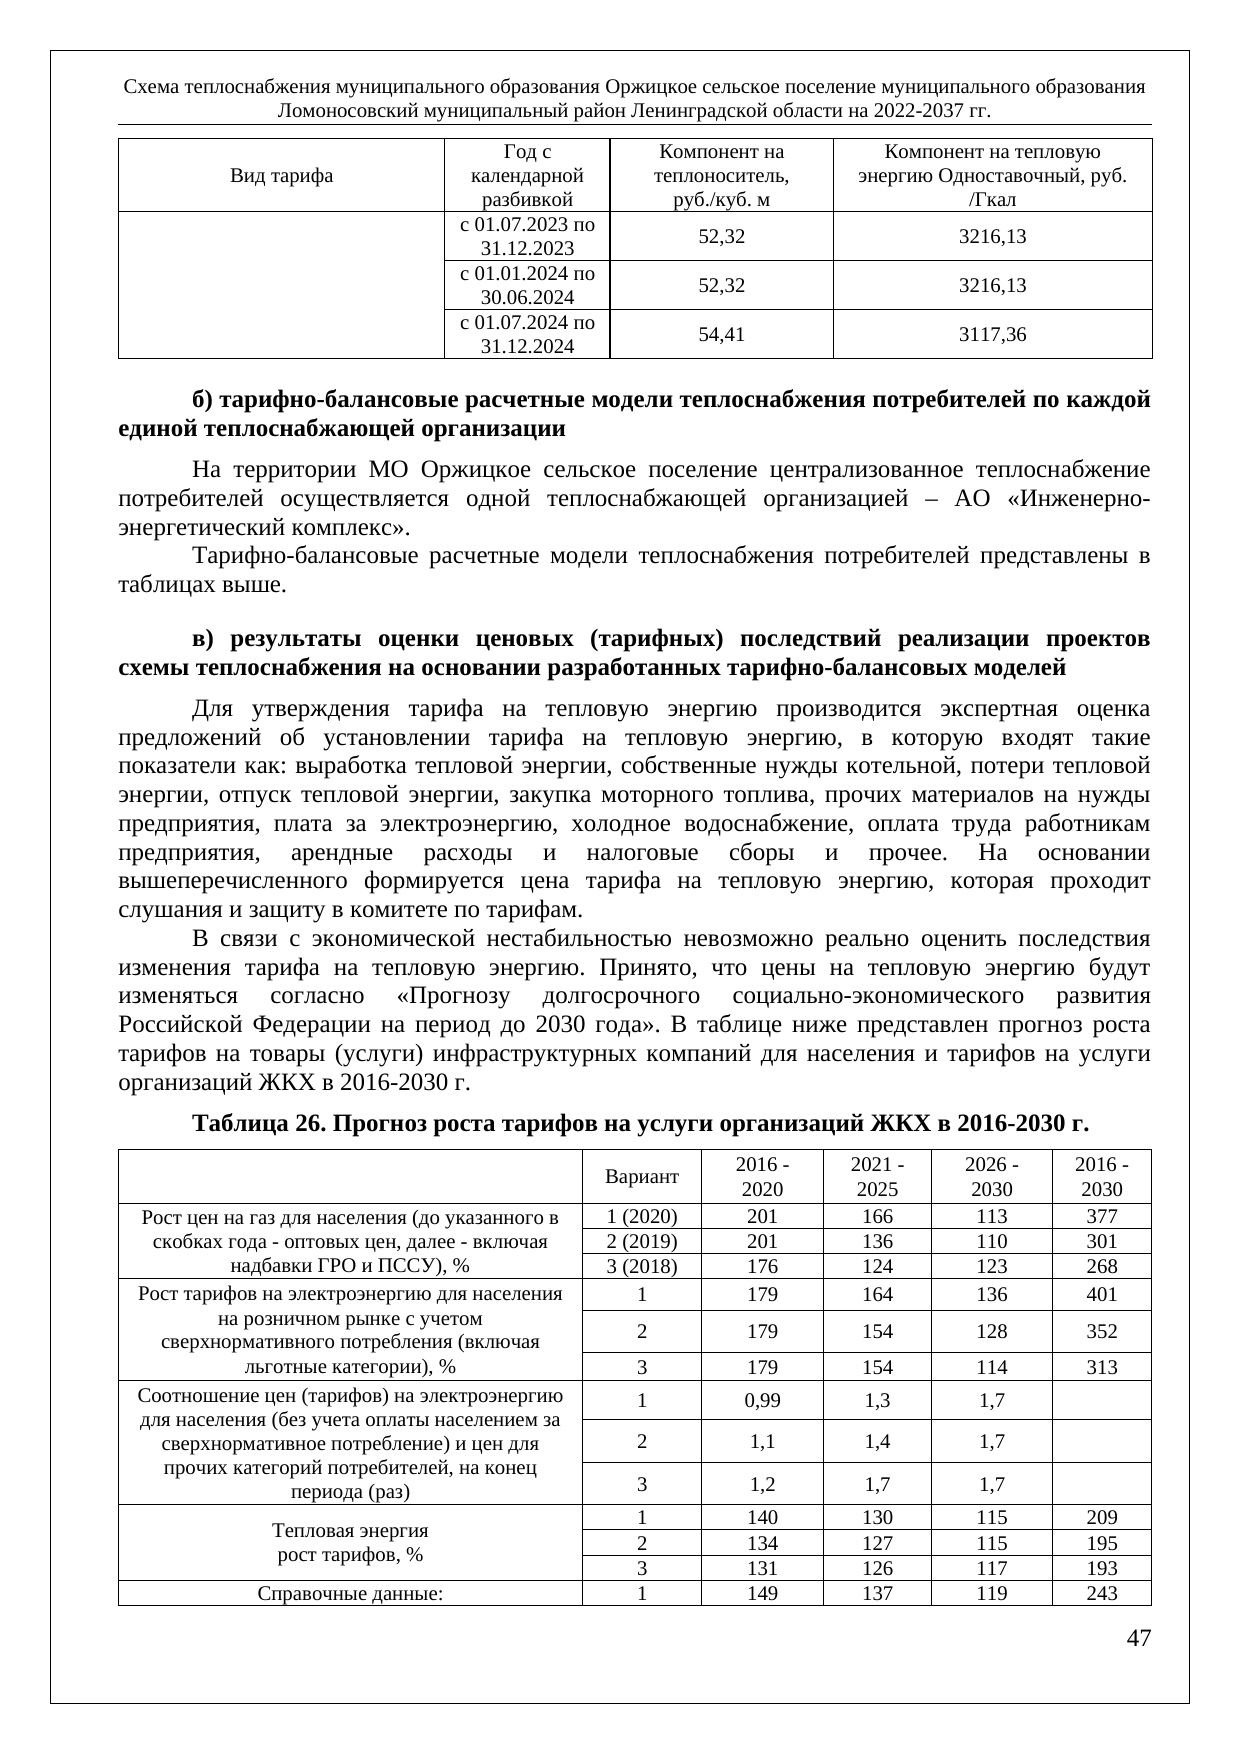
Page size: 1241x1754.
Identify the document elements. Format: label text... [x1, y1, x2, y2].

text Тарифно-балансовые расчетные модели теплоснабжения потребителей представлены в таблицах выше. [118, 541, 1152, 598]
table_cell с 01.01.2024 по 30.06.2024 [445, 261, 609, 309]
text б) тарифно-балансовые расчетные модели теплоснабжения потребителей по каждой единой теплоснабжающей организации [118, 384, 1152, 442]
table_cell 1 [583, 1381, 701, 1419]
table_cell 1,7 [932, 1420, 1052, 1462]
table_cell 1,7 [932, 1381, 1052, 1419]
table_header 2021 - 2025 [824, 1150, 931, 1202]
table_header [119, 1150, 582, 1202]
table_cell 3117,36 [834, 310, 1152, 358]
table_cell 377 [1053, 1204, 1151, 1228]
text в) результаты оценки ценовых (тарифных) последствий реализации проектов схемы теплоснабжения на основании разработанных тарифно-балансовых моделей [118, 623, 1152, 681]
table_cell 1 [583, 1505, 701, 1529]
table_cell 313 [1053, 1353, 1151, 1380]
table_header Год с календарной разбивкой [445, 139, 609, 211]
table_cell 119 [932, 1581, 1052, 1605]
table_cell 136 [824, 1229, 931, 1253]
table_cell 176 [702, 1254, 823, 1278]
table_cell 114 [932, 1353, 1052, 1380]
table_cell [1053, 1420, 1151, 1462]
table_cell 154 [824, 1353, 931, 1380]
table_cell 123 [932, 1254, 1052, 1278]
table_cell 2 (2019) [583, 1229, 701, 1253]
table_cell 166 [824, 1204, 931, 1228]
table_cell 179 [702, 1279, 823, 1309]
table_cell 193 [1053, 1556, 1151, 1579]
table_cell 136 [932, 1279, 1052, 1309]
table_cell 179 [702, 1311, 823, 1352]
table_cell 179 [702, 1353, 823, 1380]
table_cell 1,4 [824, 1420, 931, 1462]
table_cell 3216,13 [834, 212, 1152, 260]
table_cell 124 [824, 1254, 931, 1278]
table_cell 1 (2020) [583, 1204, 701, 1228]
table_header 2016 - 2020 [702, 1150, 823, 1202]
table_cell 3216,13 [834, 261, 1152, 309]
table_cell 1,7 [932, 1463, 1052, 1504]
table_cell Тепловая энергия рост тарифов, % [119, 1505, 582, 1579]
table_cell 201 [702, 1204, 823, 1228]
table_header Вид тарифа [119, 139, 444, 211]
table_cell 115 [932, 1530, 1052, 1554]
table_cell 209 [1053, 1505, 1151, 1529]
table_cell 243 [1053, 1581, 1151, 1605]
table_cell 301 [1053, 1229, 1151, 1253]
table_cell с 01.07.2023 по 31.12.2023 [445, 212, 609, 260]
table_cell 54,41 [611, 310, 833, 358]
table_header 2016 - 2030 [1053, 1150, 1151, 1202]
table_cell 52,32 [611, 261, 833, 309]
table_cell Рост тарифов на электроэнергию для населения на розничном рынке с учетом сверхнормативного потребления (включая льготные категории), % [119, 1279, 582, 1380]
table_cell 2 [583, 1311, 701, 1352]
table_cell 128 [932, 1311, 1052, 1352]
table_cell 3 [583, 1353, 701, 1380]
table_cell 154 [824, 1311, 931, 1352]
table_cell 1 [583, 1581, 701, 1605]
table_cell 134 [702, 1530, 823, 1554]
table_cell 3 [583, 1463, 701, 1504]
table_cell [1053, 1381, 1151, 1419]
table_cell 1,1 [702, 1420, 823, 1462]
table_cell 137 [824, 1581, 931, 1605]
table_cell [1053, 1463, 1151, 1504]
table_cell 2 [583, 1530, 701, 1554]
table_header Компонент на теплоноситель, руб./куб. м [611, 139, 833, 211]
table_cell Рост цен на газ для населения (до указанного в скобках года - оптовых цен, далее - включая надбавки ГРО и ПССУ), % [119, 1204, 582, 1278]
table_header Компонент на тепловую энергию Одноставочный, руб. /Гкал [834, 139, 1152, 211]
text В связи с экономической нестабильностью невозможно реально оценить последствия изменения тарифа на тепловую энергию. Принято, что цены на тепловую энергию будут изменяться согласно «Прогнозу долгосрочного социально-экономического развития Российской Федерации на период до 2030 года». В таблице ниже представлен прогноз роста тарифов на товары (услуги) инфраструктурных компаний для населения и тарифов на услуги организаций ЖКХ в 2016-2030 г. [118, 923, 1152, 1096]
table_cell 268 [1053, 1254, 1151, 1278]
table_cell 401 [1053, 1279, 1151, 1309]
table_header 2026 - 2030 [932, 1150, 1052, 1202]
table_cell 201 [702, 1229, 823, 1253]
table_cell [119, 1581, 582, 1605]
table_cell 140 [702, 1505, 823, 1529]
table_cell 3 [583, 1556, 701, 1579]
table_cell 1,7 [824, 1463, 931, 1504]
table_cell 3 (2018) [583, 1254, 701, 1278]
table_cell 130 [824, 1505, 931, 1529]
table_cell 113 [932, 1204, 1052, 1228]
table_cell 110 [932, 1229, 1052, 1253]
table_cell 352 [1053, 1311, 1151, 1352]
table_cell 131 [702, 1556, 823, 1579]
table_cell 149 [702, 1581, 823, 1605]
table_cell 1,2 [702, 1463, 823, 1504]
table_cell 1 [583, 1279, 701, 1309]
text Для утверждения тарифа на тепловую энергию производится экспертная оценка предложений об установлении тарифа на тепловую энергию, в которую входят такие показатели как: выработка тепловой энергии, собственные нужды котельной, потери тепловой энергии, отпуск тепловой энергии, закупка моторного топлива, прочих материалов на нужды предприятия, плата за электроэнергию, холодное водоснабжение, оплата труда работникам предприятия, арендные расходы и налоговые сборы и прочее. На основании вышеперечисленного формируется цена тарифа на тепловую энергию, которая проходит слушания и защиту в комитете по тарифам. [118, 693, 1152, 923]
table_cell 0,99 [702, 1381, 823, 1419]
table_cell 1,3 [824, 1381, 931, 1419]
table_cell 117 [932, 1556, 1052, 1579]
table_cell 127 [824, 1530, 931, 1554]
table_cell Соотношение цен (тарифов) на электроэнергию для населения (без учета оплаты населением за сверхнормативное потребление) и цен для прочих категорий потребителей, на конец периода (раз) [119, 1381, 582, 1504]
table_cell 115 [932, 1505, 1052, 1529]
table_cell с 01.07.2024 по 31.12.2024 [445, 310, 609, 358]
text На территории МО Оржицкое сельское поселение централизованное теплоснабжение потребителей осуществляется одной теплоснабжающей организацией – АО «Инженерно-энергетический комплекс». [118, 454, 1152, 541]
table_cell 2 [583, 1420, 701, 1462]
table_cell 195 [1053, 1530, 1151, 1554]
text Таблица 26. Прогноз роста тарифов на услуги организаций ЖКХ в 2016-2030 г. [118, 1108, 1152, 1137]
table_header Вариант [583, 1150, 701, 1202]
table_cell 52,32 [611, 212, 833, 260]
table_cell 126 [824, 1556, 931, 1579]
table_cell 164 [824, 1279, 931, 1309]
